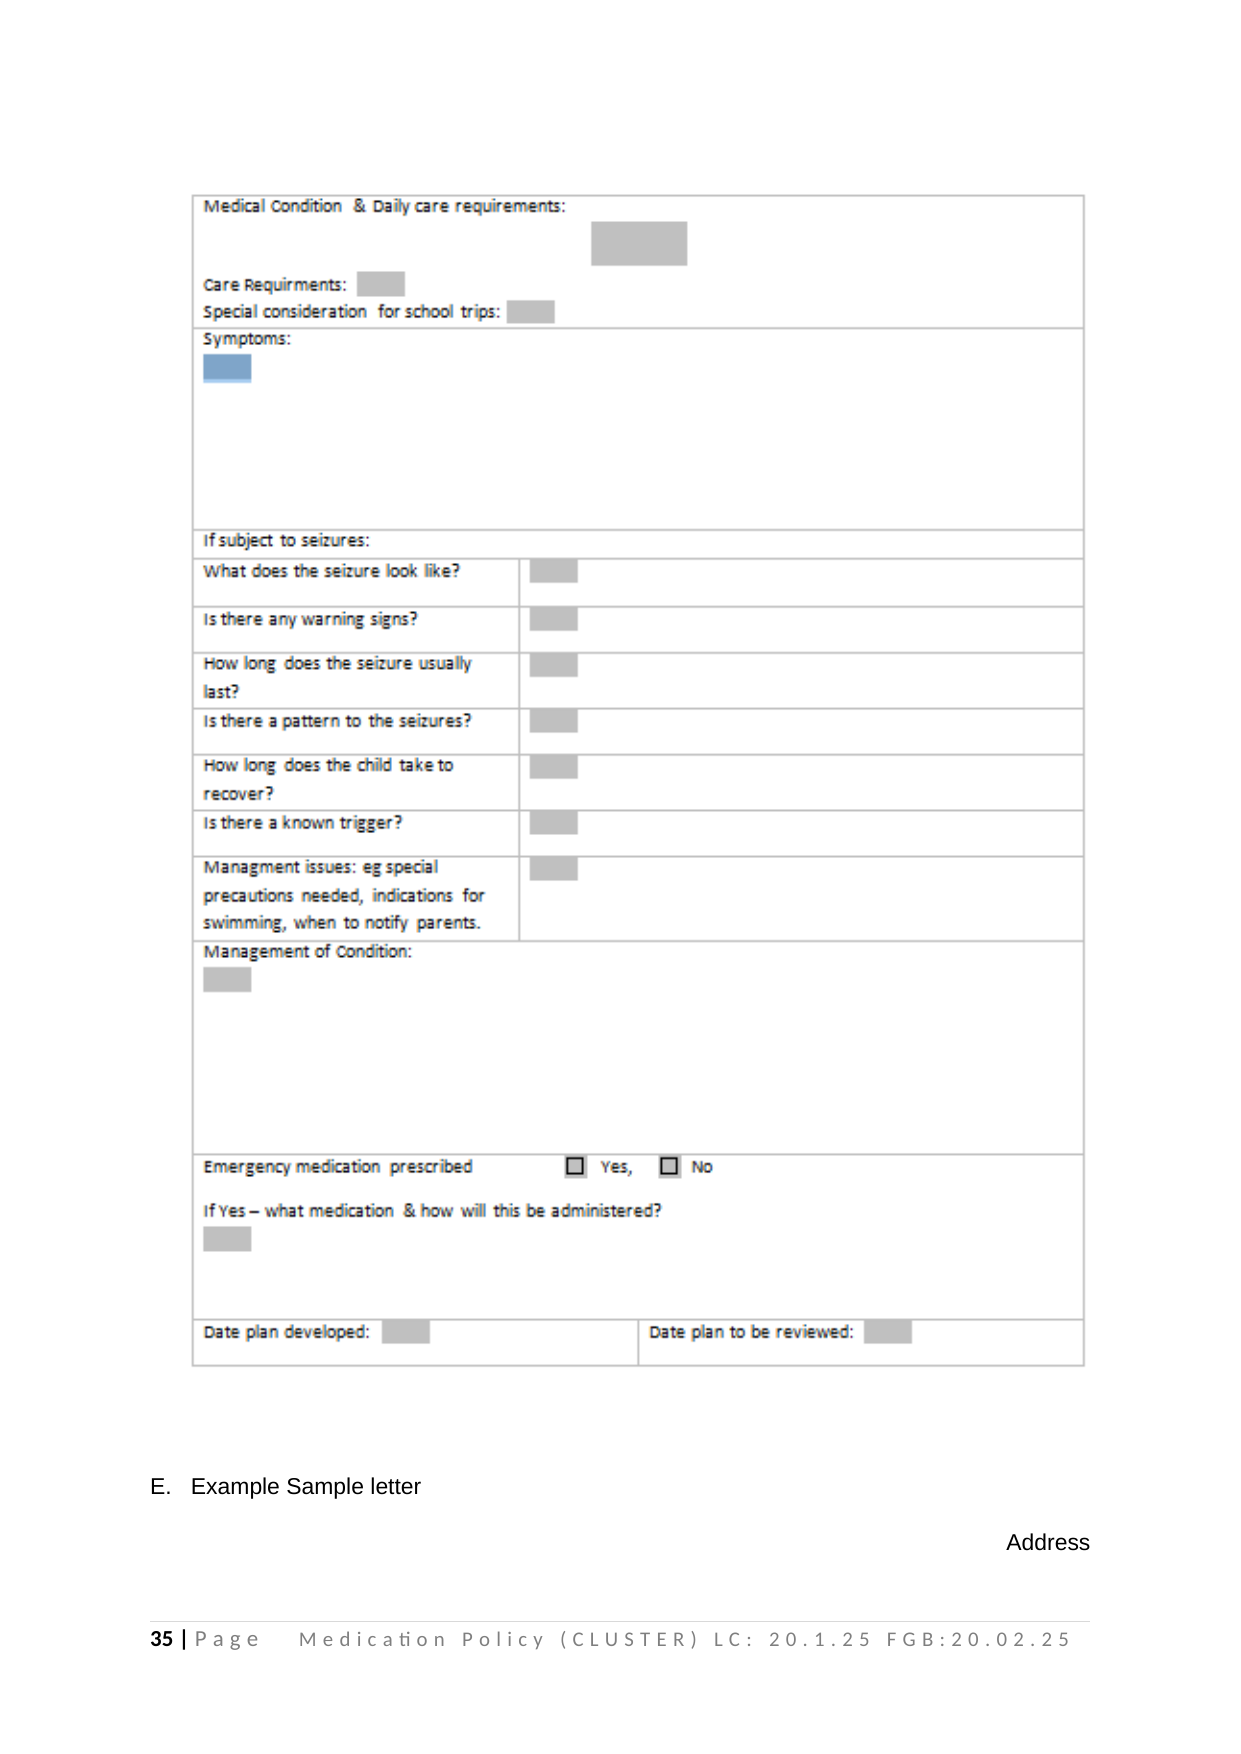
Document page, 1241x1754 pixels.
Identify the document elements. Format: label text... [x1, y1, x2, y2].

text Address [150, 1528, 1090, 1555]
picture [150, 150, 1140, 1444]
text E. Example Sample letter [150, 1473, 1090, 1499]
